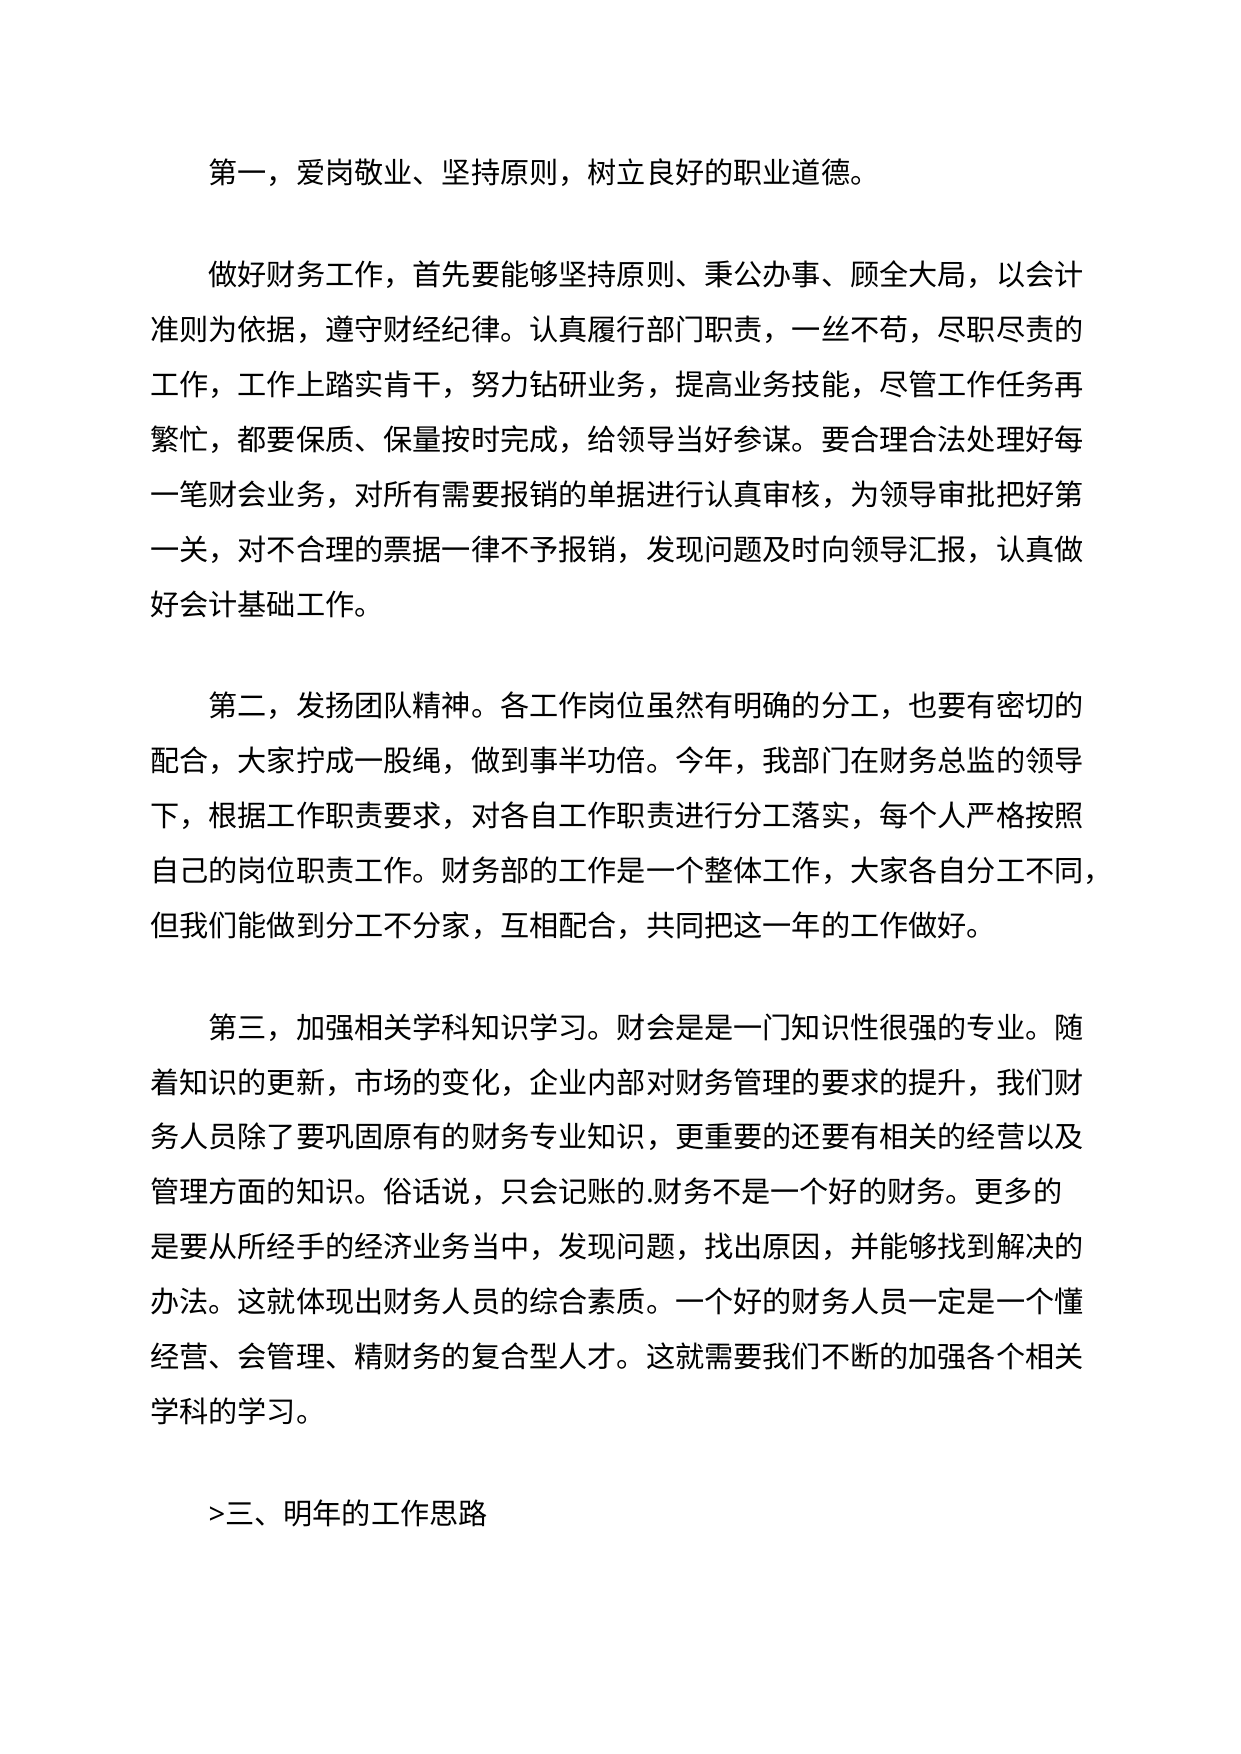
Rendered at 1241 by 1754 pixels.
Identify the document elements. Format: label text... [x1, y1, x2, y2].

text >三、明年的工作思路 [150, 1490, 1090, 1533]
text 第二，发扬团队精神。各工作岗位虽然有明确的分工，也要有密切的配合，大家拧成一股绳，做到事半功倍。今年，我部门在财务总监的领导下，根据工作职责要求，对各自工作职责进行分工落实，每个人严格按照自己的岗位职责工作。财务部的工作是一个整体工作，大家各自分工不同，但我们能做到分工不分家，互相配合，共同把这一年的工作做好。 [150, 683, 1090, 945]
text 第三，加强相关学科知识学习。财会是是一门知识性很强的专业。随着知识的更新，市场的变化，企业内部对财务管理的要求的提升，我们财务人员除了要巩固原有的财务专业知识，更重要的还要有相关的经营以及管理方面的知识。俗话说，只会记账的.财务不是一个好的财务。更多的是要从所经手的经济业务当中，发现问题，找出原因，并能够找到解决的办法。这就体现出财务人员的综合素质。一个好的财务人员一定是一个懂经营、会管理、精财务的复合型人才。这就需要我们不断的加强各个相关学科的学习。 [150, 1004, 1090, 1431]
text 做好财务工作，首先要能够坚持原则、秉公办事、顾全大局，以会计准则为依据，遵守财经纪律。认真履行部门职责，一丝不苟，尽职尽责的工作，工作上踏实肯干，努力钻研业务，提高业务技能，尽管工作任务再繁忙，都要保质、保量按时完成，给领导当好参谋。要合理合法处理好每一笔财会业务，对所有需要报销的单据进行认真审核，为领导审批把好第一关，对不合理的票据一律不予报销，发现问题及时向领导汇报，认真做好会计基础工作。 [150, 252, 1090, 623]
text 第一，爱岗敬业、坚持原则，树立良好的职业道德。 [150, 150, 1090, 192]
